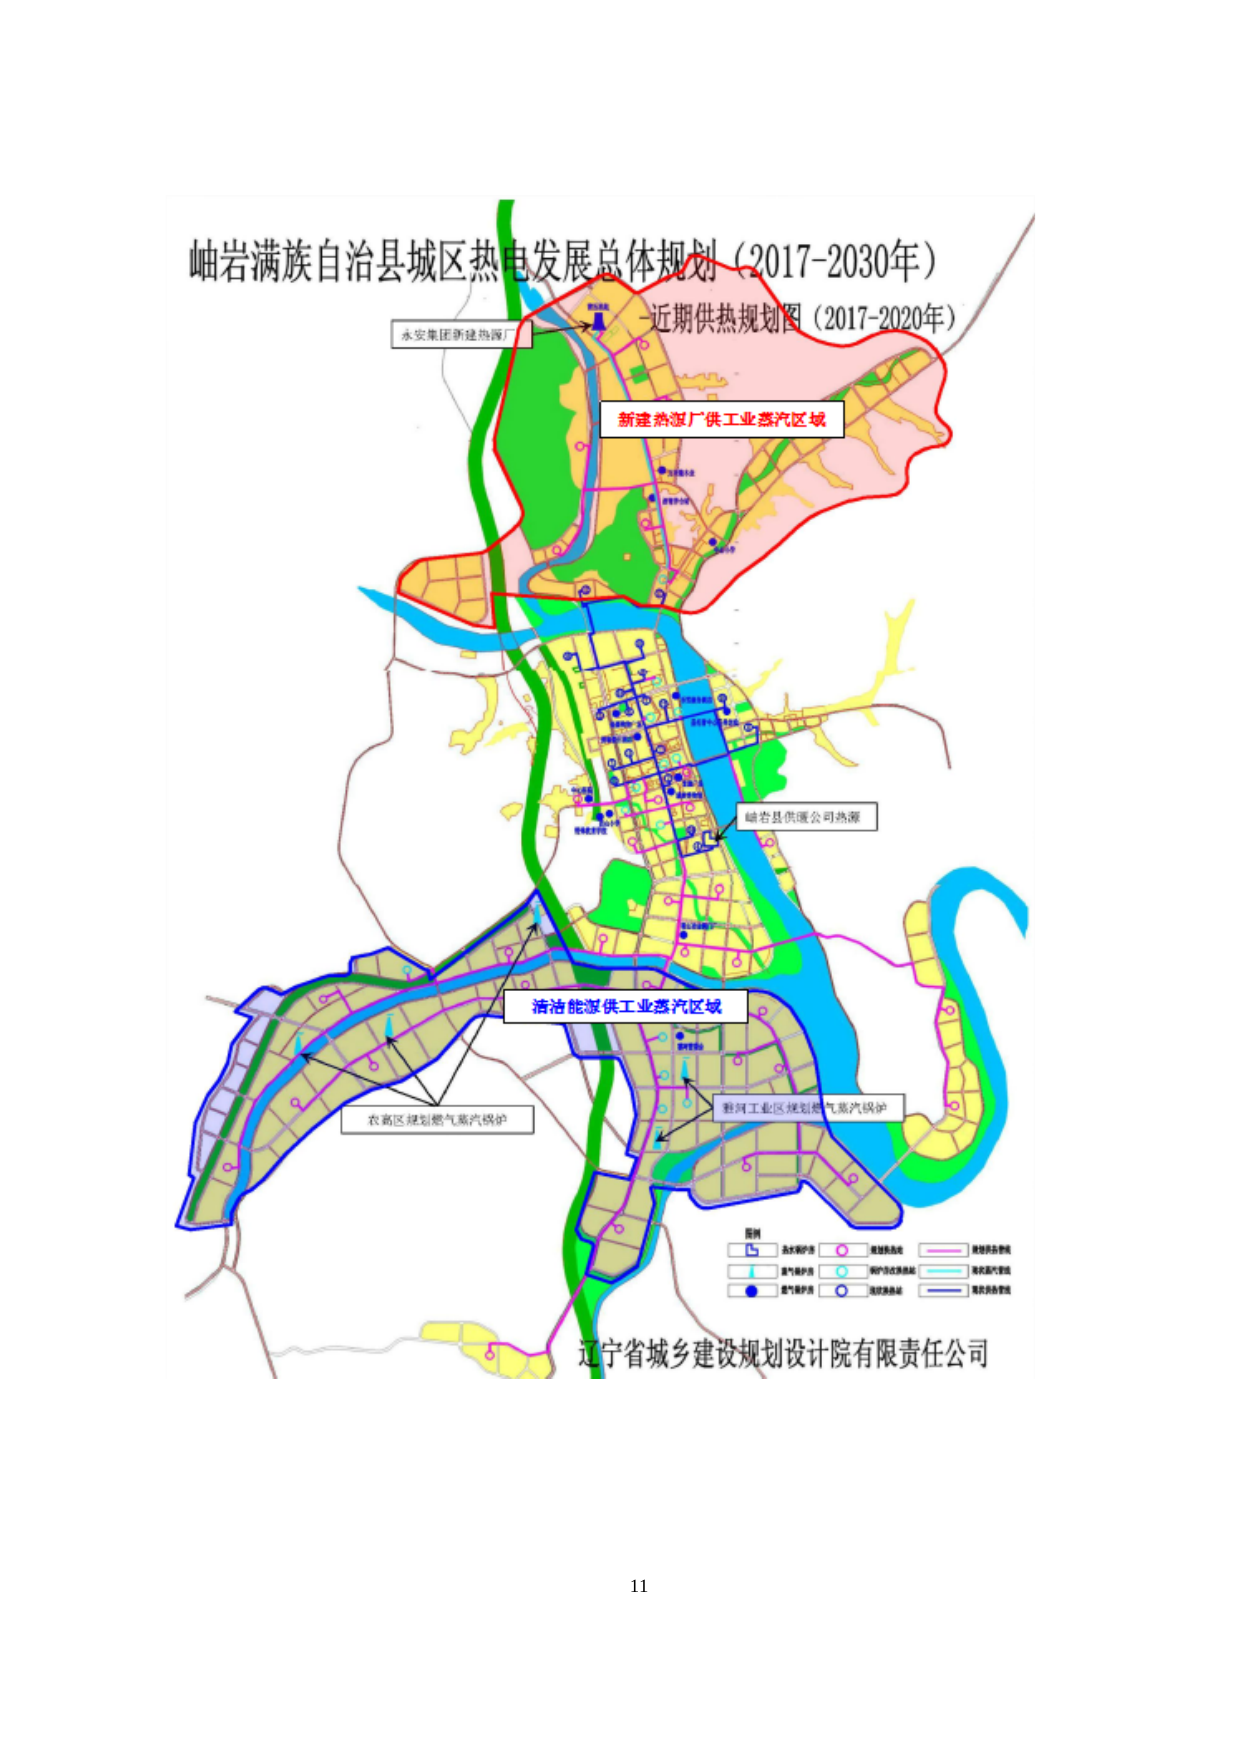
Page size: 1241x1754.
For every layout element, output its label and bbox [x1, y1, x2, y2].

picture [165, 195, 1035, 1379]
